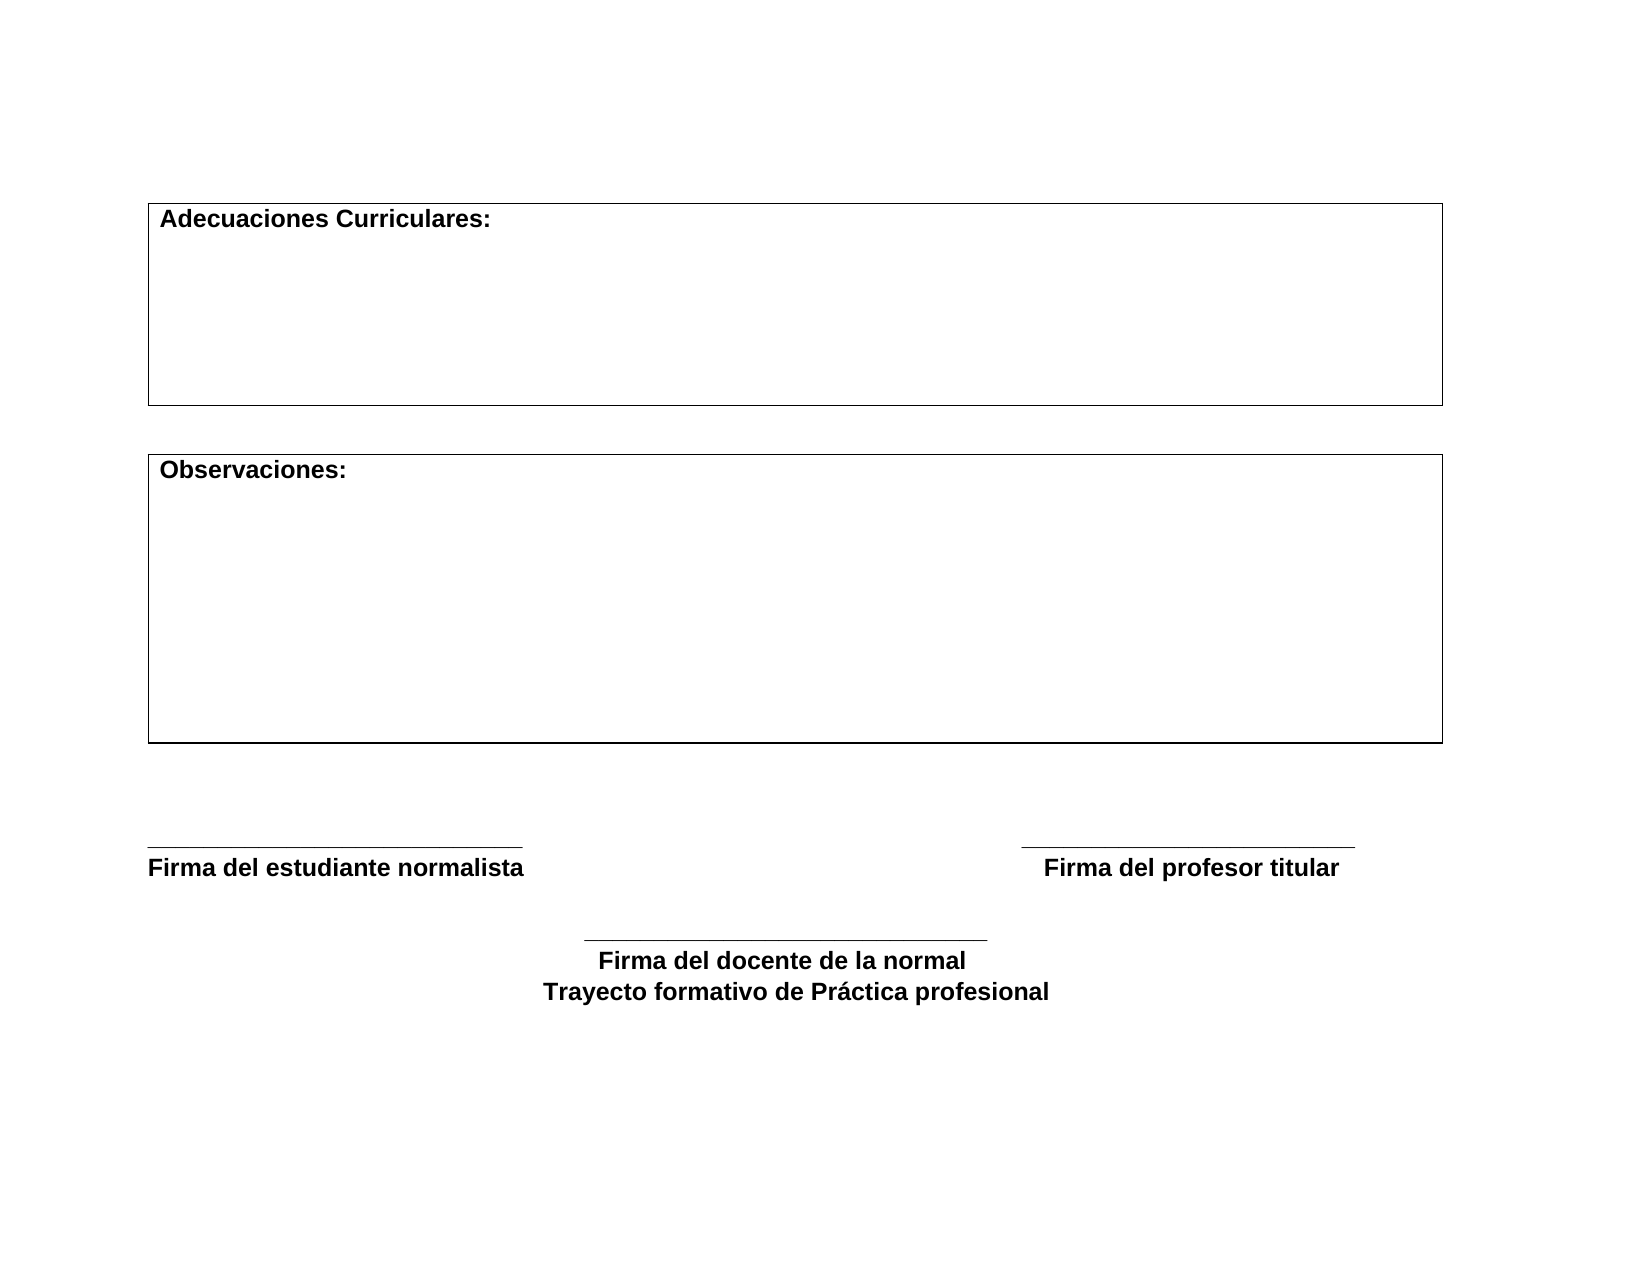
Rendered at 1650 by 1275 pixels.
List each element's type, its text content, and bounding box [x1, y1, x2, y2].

table_header Observaciones: [149, 455, 1442, 742]
text Firma del docente de la normal [148, 946, 1502, 975]
text ___________________________ ________________________ [148, 822, 1502, 851]
table_header Adecuaciones Curriculares: [149, 204, 1442, 405]
text Trayecto formativo de Práctica profesional [148, 977, 1502, 1006]
text Firma del estudiante normalista Firma del profesor titular [148, 853, 1502, 882]
text _____________________________ [148, 915, 1502, 944]
